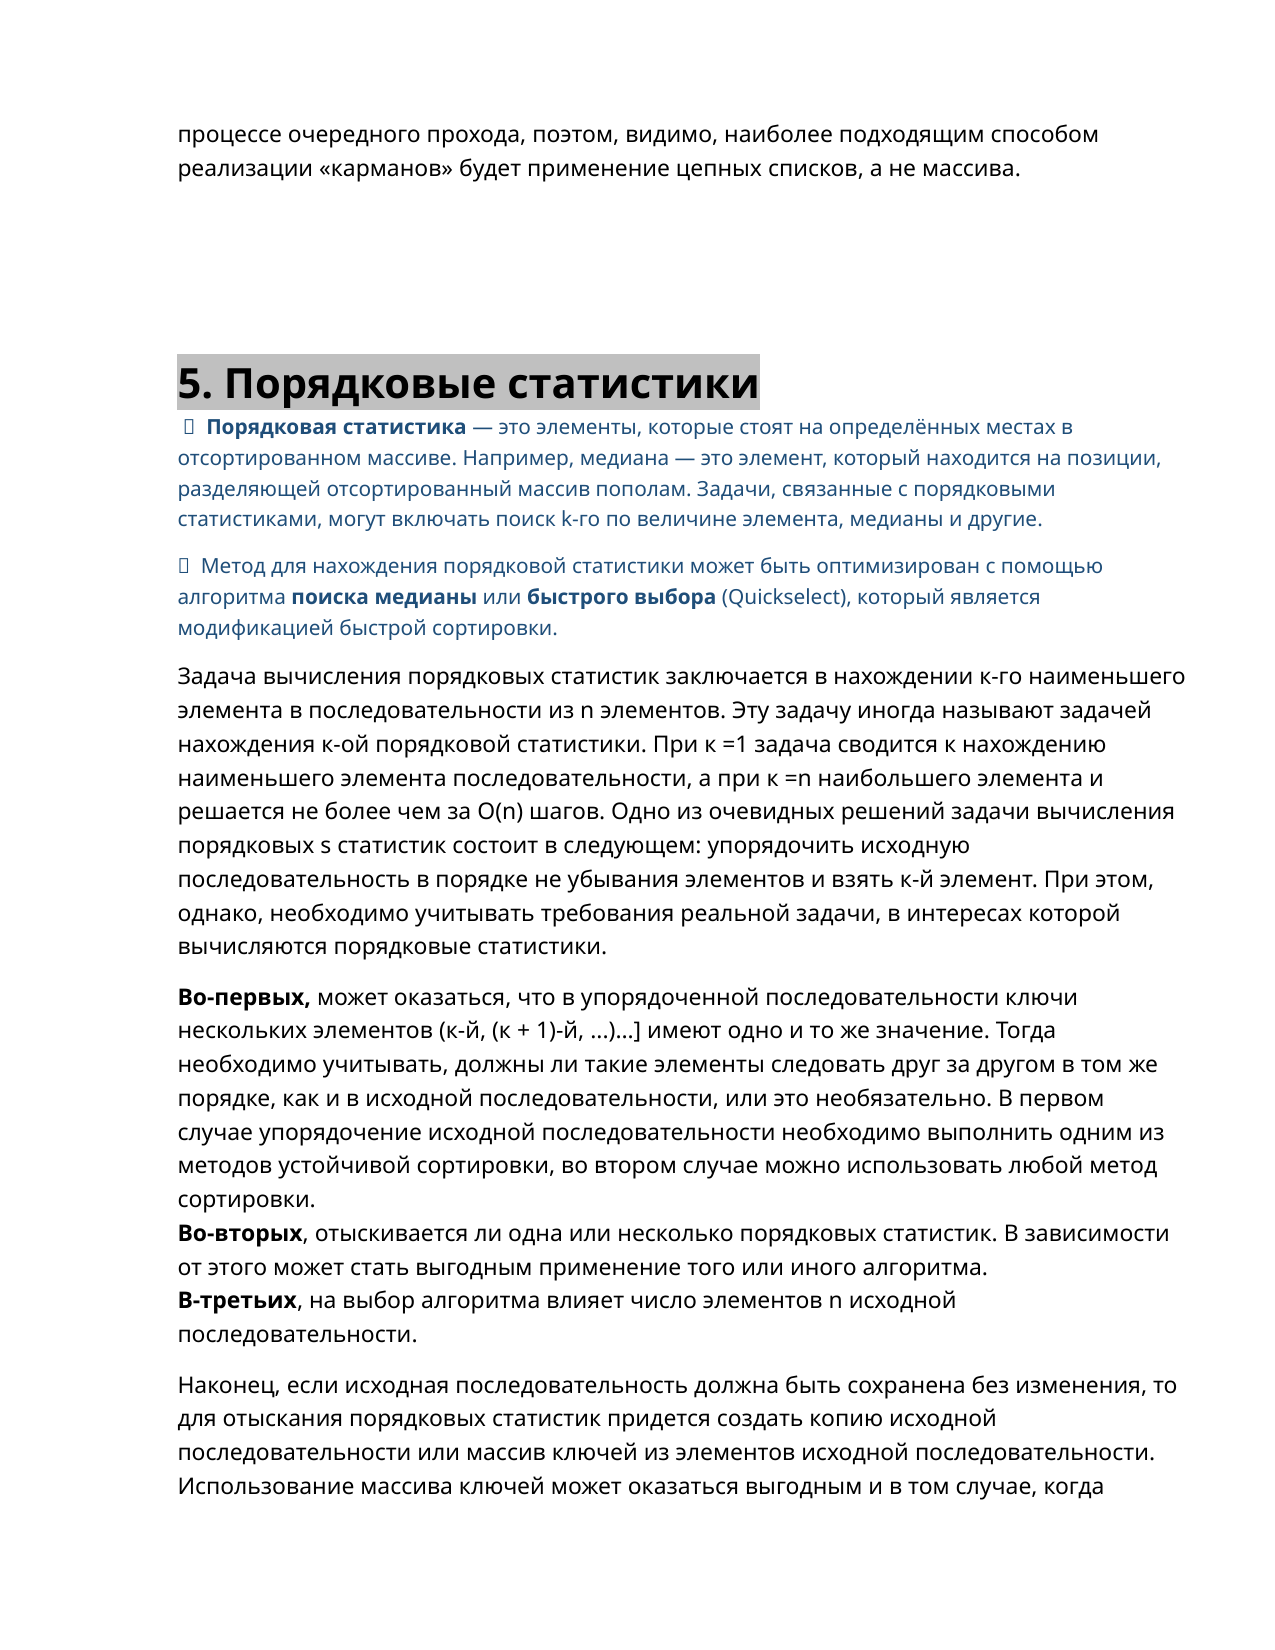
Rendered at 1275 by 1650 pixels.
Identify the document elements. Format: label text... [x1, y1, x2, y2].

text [177, 118, 1186, 183]
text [177, 1368, 1186, 1501]
text 5. Порядковые статистики  Порядковая статистика — это элементы, которые стоят на определённых местах в отсортированном массиве. Например, медиана — это элемент, который находится на позиции, разделяющей отсортированный массив пополам. Задачи, связанные с порядковыми статистиками, могут включать поиск k-го по величине элемента, медианы и другие. [177, 353, 1186, 533]
text Задача вычисления порядковых статистик заключается в нахождении к-го наименьшего элемента в последовательности из n элементов. Эту задачу иногда называют задачей нахождения к-ой порядковой статистики. При к =1 задача сводится к нахождению наименьшего элемента последовательности, а при к =n наибольшего элемента и решается не более чем за О(n) шагов. Одно из очевидных решений задачи вычисления порядковых s статистик состоит в следующем: упорядочить исходную последовательность в порядке не убывания элементов и взять к-й элемент. При этом, однако, необходимо учитывать требования реальной задачи, в интересах которой вычисляются порядковые статистики. [177, 660, 1186, 961]
text  Метод для нахождения порядковой статистики может быть оптимизирован с помощью алгоритма поиска медианы или быстрого выбора (Quickselect), который является модификацией быстрой сортировки. [177, 552, 1186, 641]
text Во-первых, может оказаться, что в упорядоченной последовательности ключи нескольких элементов (к-й, (к + 1)-й, ...)…] имеют одно и то же значение. Тогда необходимо учитывать, должны ли такие элементы следовать друг за другом в том же порядке, как и в исходной последовательности, или это необязательно. В первом случае упорядочение исходной последовательности необходимо выполнить одним из методов устойчивой сортировки, во втором случае можно использовать любой метод сортировки. Во-вторых, отыскивается ли одна или несколько порядковых статистик. В зависимости от этого может стать выгодным применение того или иного алгоритма. В-третьих, на выбор алгоритма влияет число элементов n исходной последовательности. [177, 981, 1186, 1349]
